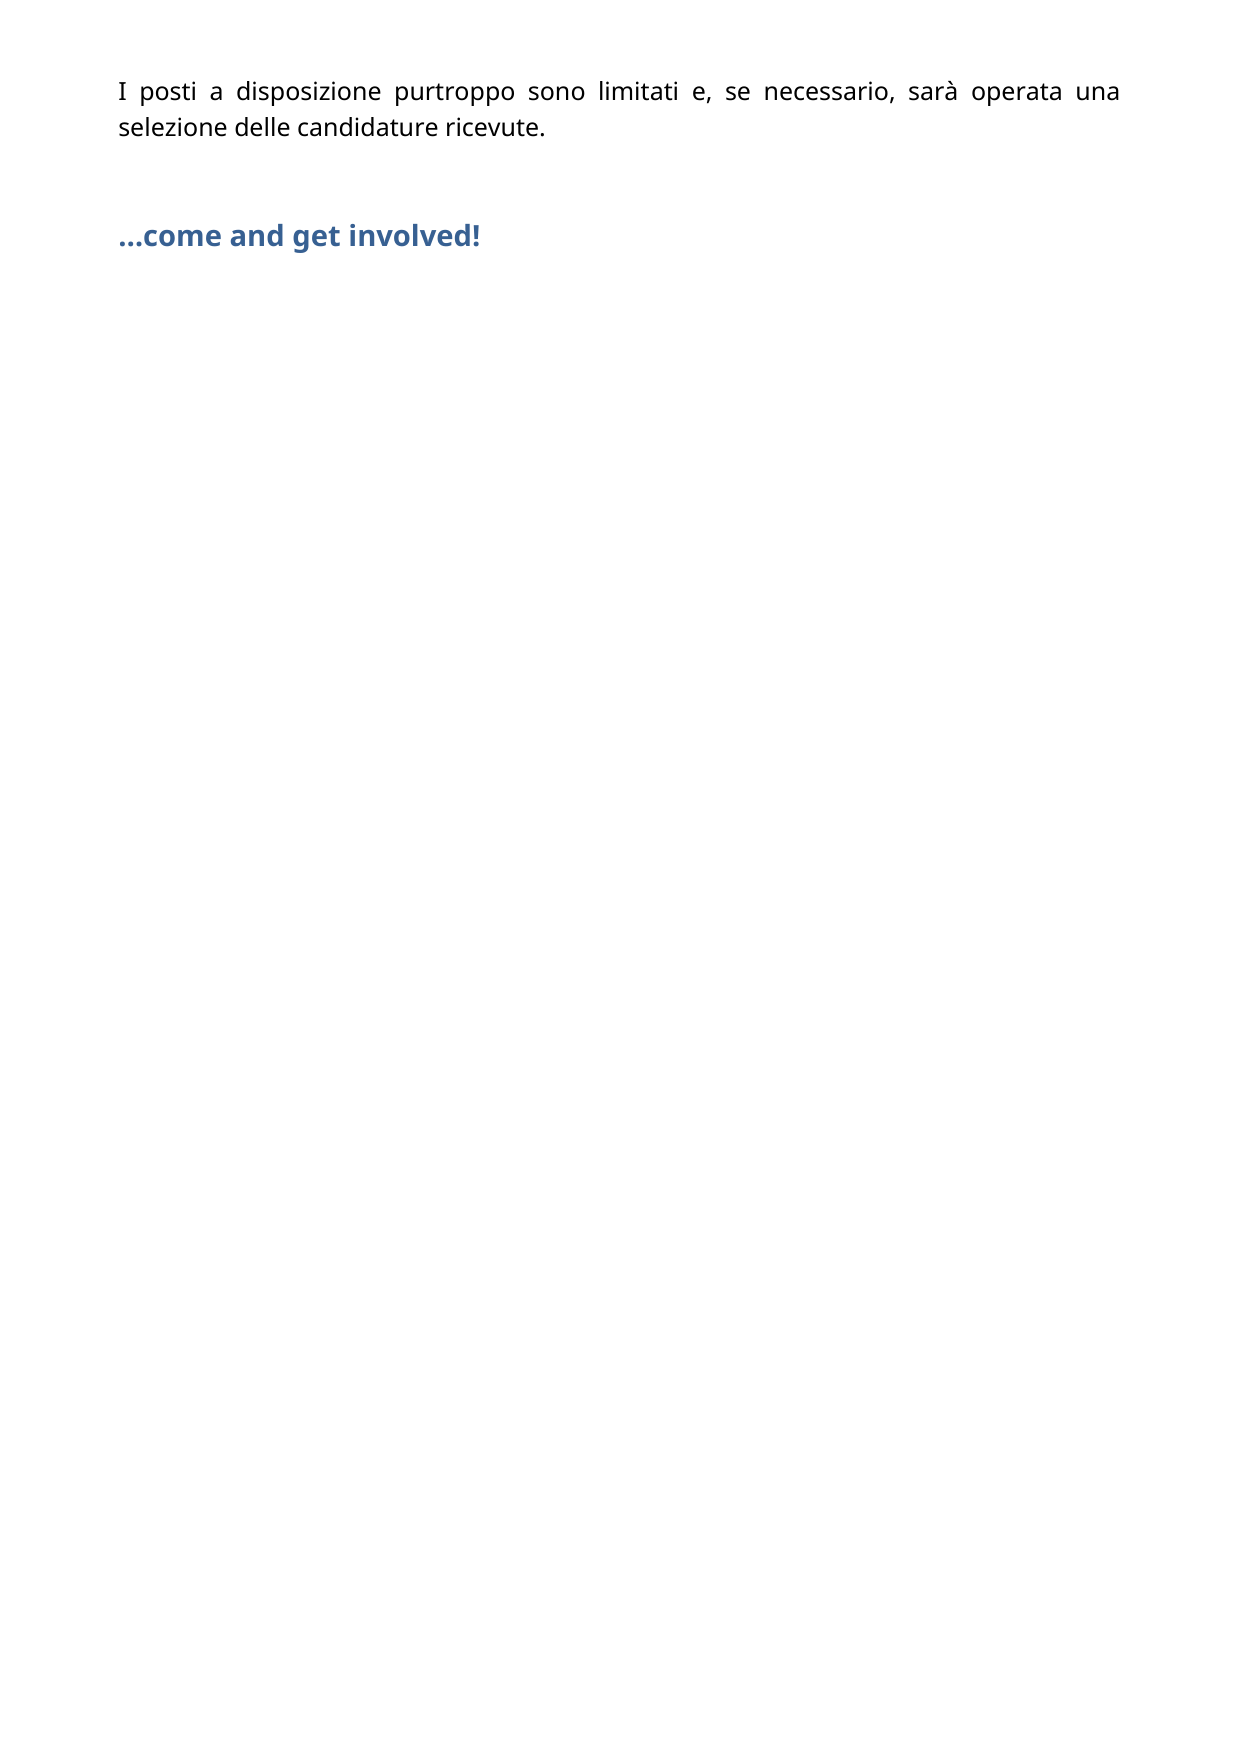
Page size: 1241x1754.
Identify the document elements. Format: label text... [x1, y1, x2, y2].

text …come and get involved! [118, 215, 1122, 255]
text I posti a disposizione purtroppo sono limitati e, se necessario, sarà operata una selezione delle candidature ricevute. [118, 74, 1122, 144]
